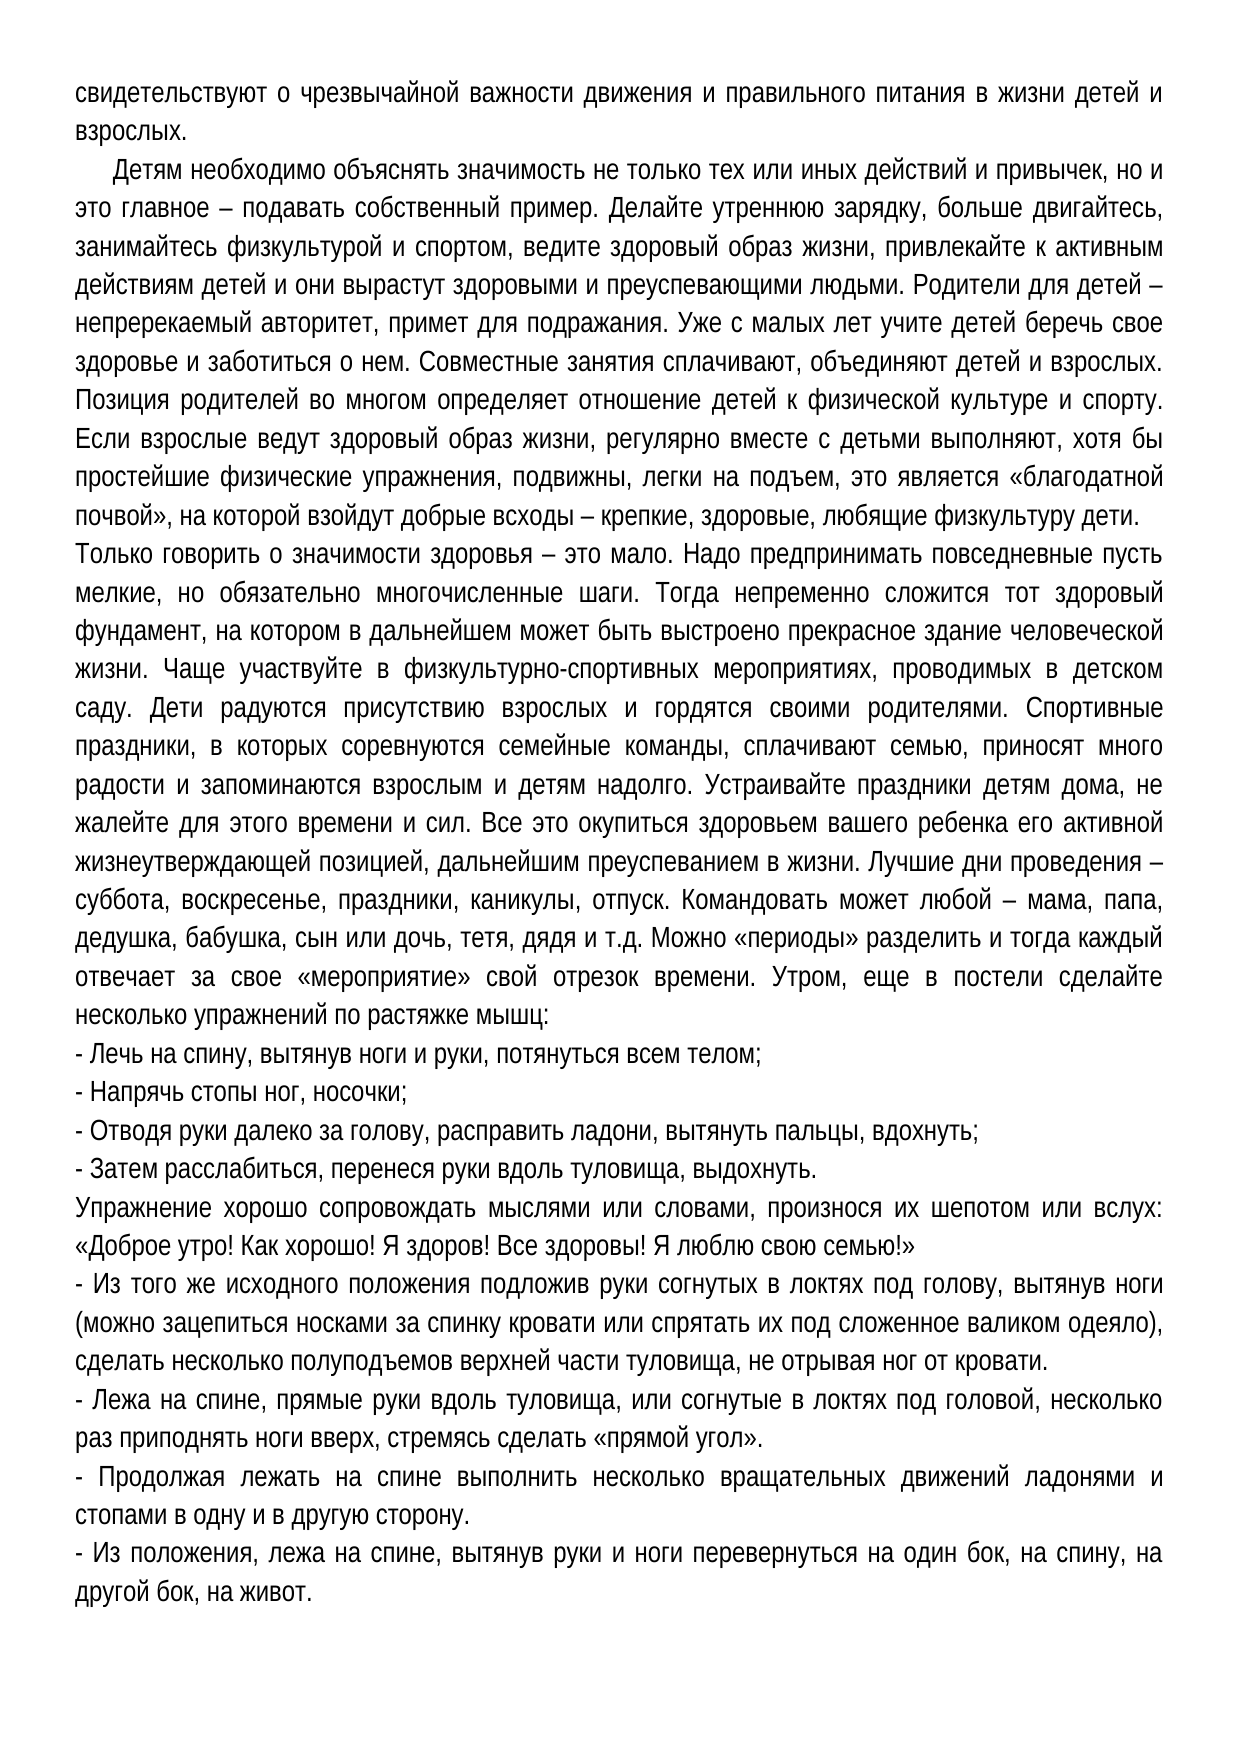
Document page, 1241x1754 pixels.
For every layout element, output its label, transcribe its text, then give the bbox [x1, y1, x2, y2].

text - Лежа на спине, прямые руки вдоль туловища, или согнутые в локтях под головой, несколько раз приподнять ноги вверх, стремясь сделать «прямой угол». [75, 1382, 1165, 1454]
text - Из того же исходного положения подложив руки согнутых в локтях под голову, вытянув ноги (можно зацепиться носками за спинку кровати или спрятать их под сложенное валиком одеяло), сделать несколько полуподъемов верхней части туловища, не отрывая ног от кровати. [75, 1267, 1165, 1377]
text - Лечь на спину, вытянув ноги и руки, потянуться всем телом; [75, 1036, 1165, 1069]
text - Из положения, лежа на спине, вытянув руки и ноги перевернуться на один бок, на спину, на другой бок, на живот. [75, 1536, 1165, 1607]
text - Отводя руки далеко за голову, расправить ладони, вытянуть пальцы, вдохнуть; [75, 1113, 1165, 1146]
text Только говорить о значимости здоровья – это мало. Надо предпринимать повседневные пусть мелкие, но обязательно многочисленные шаги. Тогда непременно сложится тот здоровый фундамент, на котором в дальнейшем может быть выстроено прекрасное здание человеческой жизни. Чаще участвуйте в физкультурно-спортивных мероприятиях, проводимых в детском саду. Дети радуются присутствию взрослых и гордятся своими родителями. Спортивные праздники, в которых соревнуются семейные команды, сплачивают семью, приносят много радости и запоминаются взрослым и детям надолго. Устраивайте праздники детям дома, не жалейте для этого времени и сил. Все это окупиться здоровьем вашего ребенка его активной жизнеутверждающей позицией, дальнейшим преуспеванием в жизни. Лучшие дни проведения – суббота, воскресенье, праздники, каникулы, отпуск. Командовать может любой – мама, папа, дедушка, бабушка, сын или дочь, тетя, дядя и т.д. Можно «периоды» разделить и тогда каждый отвечает за свое «мероприятие» свой отрезок времени. Утром, еще в постели сделайте несколько упражнений по растяжке мышц: [75, 536, 1165, 1031]
text - Продолжая лежать на спине выполнить несколько вращательных движений ладонями и стопами в одну и в другую сторону. [75, 1459, 1165, 1531]
text Упражнение хорошо сопровождать мыслями или словами, произнося их шепотом или вслух: «Доброе утро! Как хорошо! Я здоров! Все здоровы! Я люблю свою семью!» [75, 1190, 1165, 1262]
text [75, 75, 1165, 147]
text - Затем расслабиться, перенеся руки вдоль туловища, выдохнуть. [75, 1151, 1165, 1185]
text Детям необходимо объяснять значимость не только тех или иных действий и привычек, но и это главное – подавать собственный пример. Делайте утреннюю зарядку, больше двигайтесь, занимайтесь физкультурой и спортом, ведите здоровый образ жизни, привлекайте к активным действиям детей и они вырастут здоровыми и преуспевающими людьми. Родители для детей – непререкаемый авторитет, примет для подражания. Уже с малых лет учите детей беречь свое здоровье и заботиться о нем. Совместные занятия сплачивают, объединяют детей и взрослых. Позиция родителей во многом определяет отношение детей к физической культуре и спорту. Если взрослые ведут здоровый образ жизни, регулярно вместе с детьми выполняют, хотя бы простейшие физические упражнения, подвижны, легки на подъем, это является «благодатной почвой», на которой взойдут добрые всходы – крепкие, здоровые, любящие физкультуру дети. [75, 152, 1165, 531]
text - Напрячь стопы ног, носочки; [75, 1074, 1165, 1108]
